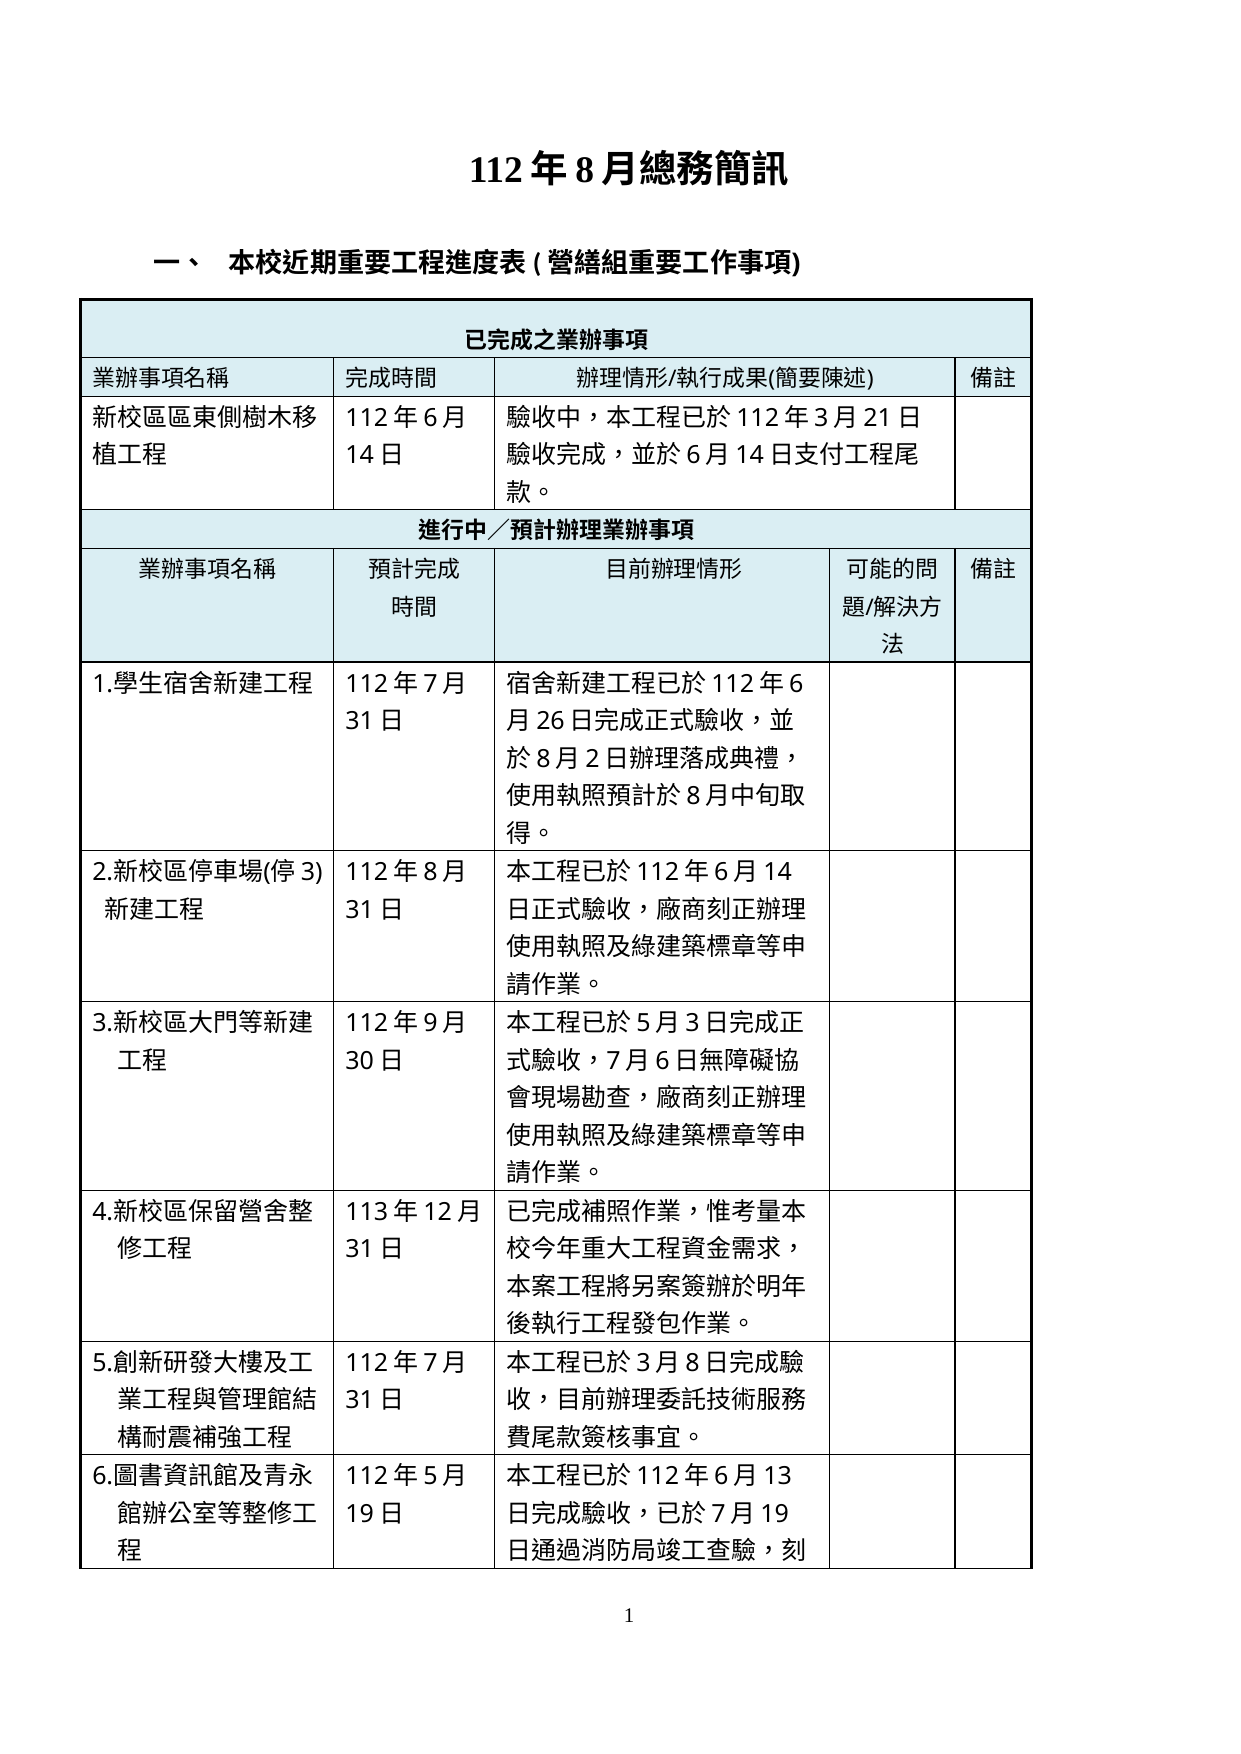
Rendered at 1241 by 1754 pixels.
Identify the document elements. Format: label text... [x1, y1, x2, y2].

table_cell [830, 851, 954, 1001]
table_cell 本工程已於5月3日完成正式驗收，7月6日無障礙協會現場勘查，廠商刻正辦理使用執照及綠建築標章等申請作業。 [495, 1002, 829, 1189]
table_cell 2.新校區停車場(停3)新建工程 [82, 851, 333, 1001]
table_cell 112年9月30日 [334, 1002, 494, 1189]
table_cell 4.新校區保留營舍整修工程 [82, 1191, 333, 1341]
table_cell [956, 1455, 1030, 1568]
table_cell 112年8月31日 [334, 851, 494, 1001]
table_cell 備註 [956, 358, 1030, 396]
table_cell 辦理情形/執行成果(簡要陳述) [495, 358, 954, 396]
table_cell 112年6月14日 [334, 397, 494, 509]
list 本校近期重要工程進度表 ( 營繕組重要工作事項) [153, 223, 1104, 298]
table_cell 6.圖書資訊館及青永館辦公室等整修工程 [82, 1455, 333, 1568]
table_cell 完成時間 [334, 358, 494, 396]
table_cell [956, 851, 1030, 1001]
table_cell 宿舍新建工程已於112年6月26日完成正式驗收，並於8月2日辦理落成典禮，使用執照預計於8月中旬取得。 [495, 663, 829, 850]
table_header 已完成之業辦事項 [82, 301, 1030, 357]
table_cell 可能的問題/解決方法 [830, 549, 954, 661]
table_cell 業辦事項名稱 [82, 549, 333, 661]
table_cell [830, 1191, 954, 1341]
table_cell [956, 397, 1030, 509]
table_cell 112年5月19日 [334, 1455, 494, 1568]
table_cell [830, 663, 954, 850]
table_cell 112年7月31日 [334, 1342, 494, 1454]
table_cell 備註 [956, 549, 1030, 661]
table_cell 目前辦理情形 [495, 549, 829, 661]
table_cell 進行中／預計辦理業辦事項 [82, 510, 1030, 548]
table_cell [830, 1002, 954, 1189]
table_cell [830, 1342, 954, 1454]
table_cell 本工程已於3月8日完成驗收，目前辦理委託技術服務費尾款簽核事宜。 [495, 1342, 829, 1454]
table_cell [956, 1342, 1030, 1454]
table_cell 預計完成 時間 [334, 549, 494, 661]
table_cell [956, 1191, 1030, 1341]
table_cell [956, 663, 1030, 850]
table_cell 113年12月31日 [334, 1191, 494, 1341]
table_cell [495, 1455, 829, 1568]
table_cell 3.新校區大門等新建工程 [82, 1002, 333, 1189]
table_cell 112年7月31日 [334, 663, 494, 850]
table_cell 新校區區東側樹木移植工程 [82, 397, 333, 509]
table_cell 1.學生宿舍新建工程 [82, 663, 333, 850]
table_cell [956, 1002, 1030, 1189]
table_cell 本工程已於112年6月14日正式驗收，廠商刻正辦理使用執照及綠建築標章等申請作業。 [495, 851, 829, 1001]
table_cell 驗收中，本工程已於112年3月21日驗收完成，並於6月14日支付工程尾款。 [495, 397, 954, 509]
text 112年8月總務簡訊 [153, 129, 1104, 204]
table_cell [830, 1455, 954, 1568]
table_cell 業辦事項名稱 [82, 358, 333, 396]
table_cell 已完成補照作業，惟考量本校今年重大工程資金需求，本案工程將另案簽辦於明年後執行工程發包作業。 [495, 1191, 829, 1341]
table_cell 5.創新研發大樓及工業工程與管理館結構耐震補強工程 [82, 1342, 333, 1454]
